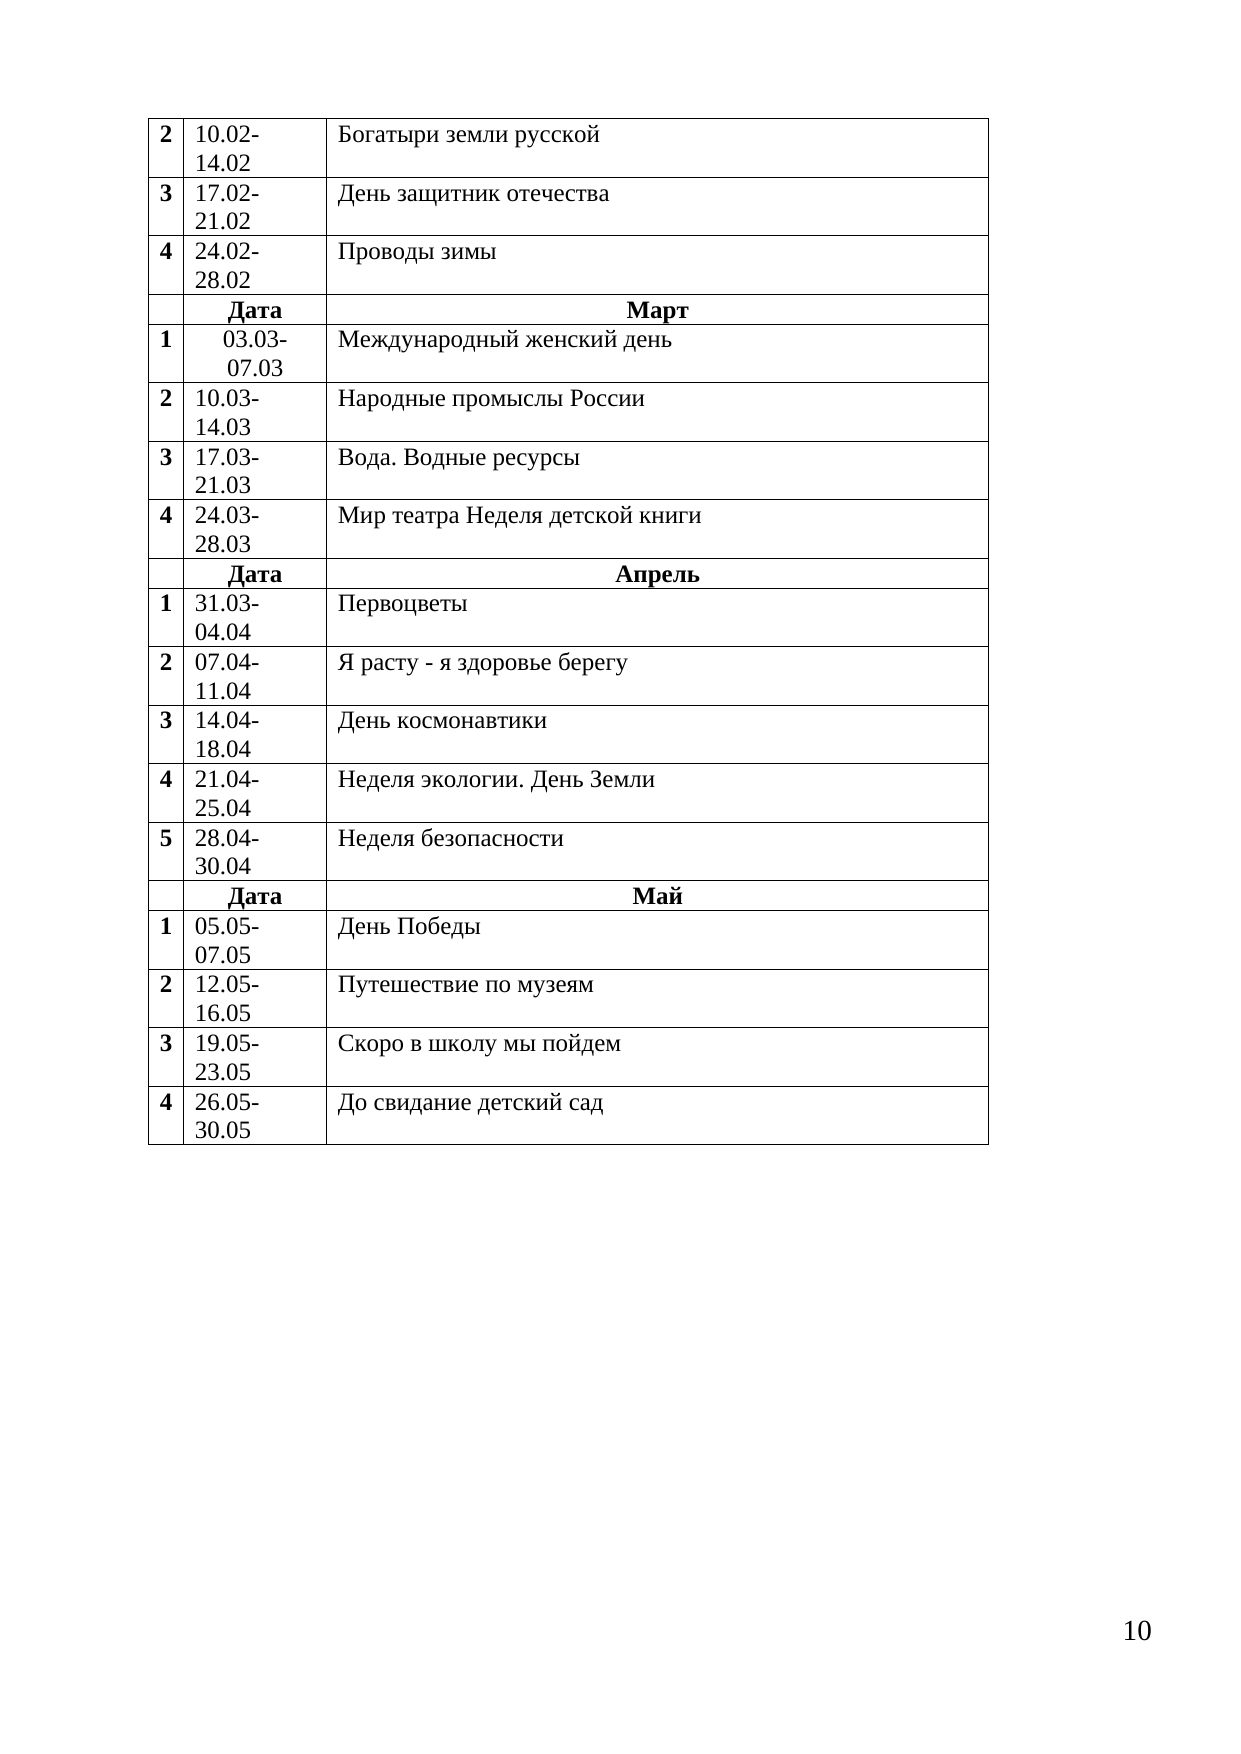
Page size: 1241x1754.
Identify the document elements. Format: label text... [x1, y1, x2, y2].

table_cell День космонавтики [327, 706, 988, 763]
table_cell 3 [149, 442, 183, 499]
table_cell 26.05-30.05 [184, 1087, 326, 1144]
table_cell [149, 559, 183, 587]
table_cell 4 [149, 764, 183, 822]
table_cell Богатыри земли русской [327, 119, 988, 177]
table_cell День Победы [327, 911, 988, 968]
table_cell Вода. Водные ресурсы [327, 442, 988, 499]
table_cell 17.02-21.02 [184, 178, 326, 235]
table_cell 2 [149, 647, 183, 704]
table_cell 2 [149, 970, 183, 1027]
table_cell 4 [149, 500, 183, 558]
table_cell Дата [184, 295, 326, 323]
table_cell Скоро в школу мы пойдем [327, 1028, 988, 1086]
table_cell Апрель [327, 559, 988, 587]
table_cell 24.02-28.02 [184, 236, 326, 294]
table_cell Март [327, 295, 988, 323]
table_cell [149, 881, 183, 910]
table_cell Неделя экологии. День Земли [327, 764, 988, 822]
table_cell 4 [149, 236, 183, 294]
table_cell Я расту - я здоровье берегу [327, 647, 988, 704]
table_cell 4 [149, 1087, 183, 1144]
table_cell 2 [149, 383, 183, 441]
table_cell 2 [149, 119, 183, 177]
table_cell 03.03-07.03 [184, 325, 326, 382]
table_cell Май [327, 881, 988, 910]
table_cell Мир театра Неделя детской книги [327, 500, 988, 558]
table_cell 1 [149, 911, 183, 968]
table_cell 1 [149, 589, 183, 646]
table_cell Неделя безопасности [327, 823, 988, 880]
table_cell 21.04-25.04 [184, 764, 326, 822]
table_cell 12.05-16.05 [184, 970, 326, 1027]
table_cell 05.05-07.05 [184, 911, 326, 968]
table_cell День защитник отечества [327, 178, 988, 235]
table_cell 10.03-14.03 [184, 383, 326, 441]
table_cell 14.04-18.04 [184, 706, 326, 763]
table_cell 3 [149, 706, 183, 763]
table_cell 31.03-04.04 [184, 589, 326, 646]
table_cell Первоцветы [327, 589, 988, 646]
table_cell Проводы зимы [327, 236, 988, 294]
table_cell 19.05-23.05 [184, 1028, 326, 1086]
table_cell Дата [184, 881, 326, 910]
table_cell До свидание детский сад [327, 1087, 988, 1144]
table_cell 3 [149, 1028, 183, 1086]
table_cell 17.03-21.03 [184, 442, 326, 499]
table_cell Международный женский день [327, 325, 988, 382]
table_cell 28.04-30.04 [184, 823, 326, 880]
table_cell [149, 295, 183, 323]
table_cell Дата [184, 559, 326, 587]
table_cell 24.03-28.03 [184, 500, 326, 558]
table_cell 5 [149, 823, 183, 880]
table_cell 1 [149, 325, 183, 382]
table_cell 3 [149, 178, 183, 235]
table_cell 10.02-14.02 [184, 119, 326, 177]
table_cell Путешествие по музеям [327, 970, 988, 1027]
table_cell Народные промыслы России [327, 383, 988, 441]
table_cell 07.04-11.04 [184, 647, 326, 704]
